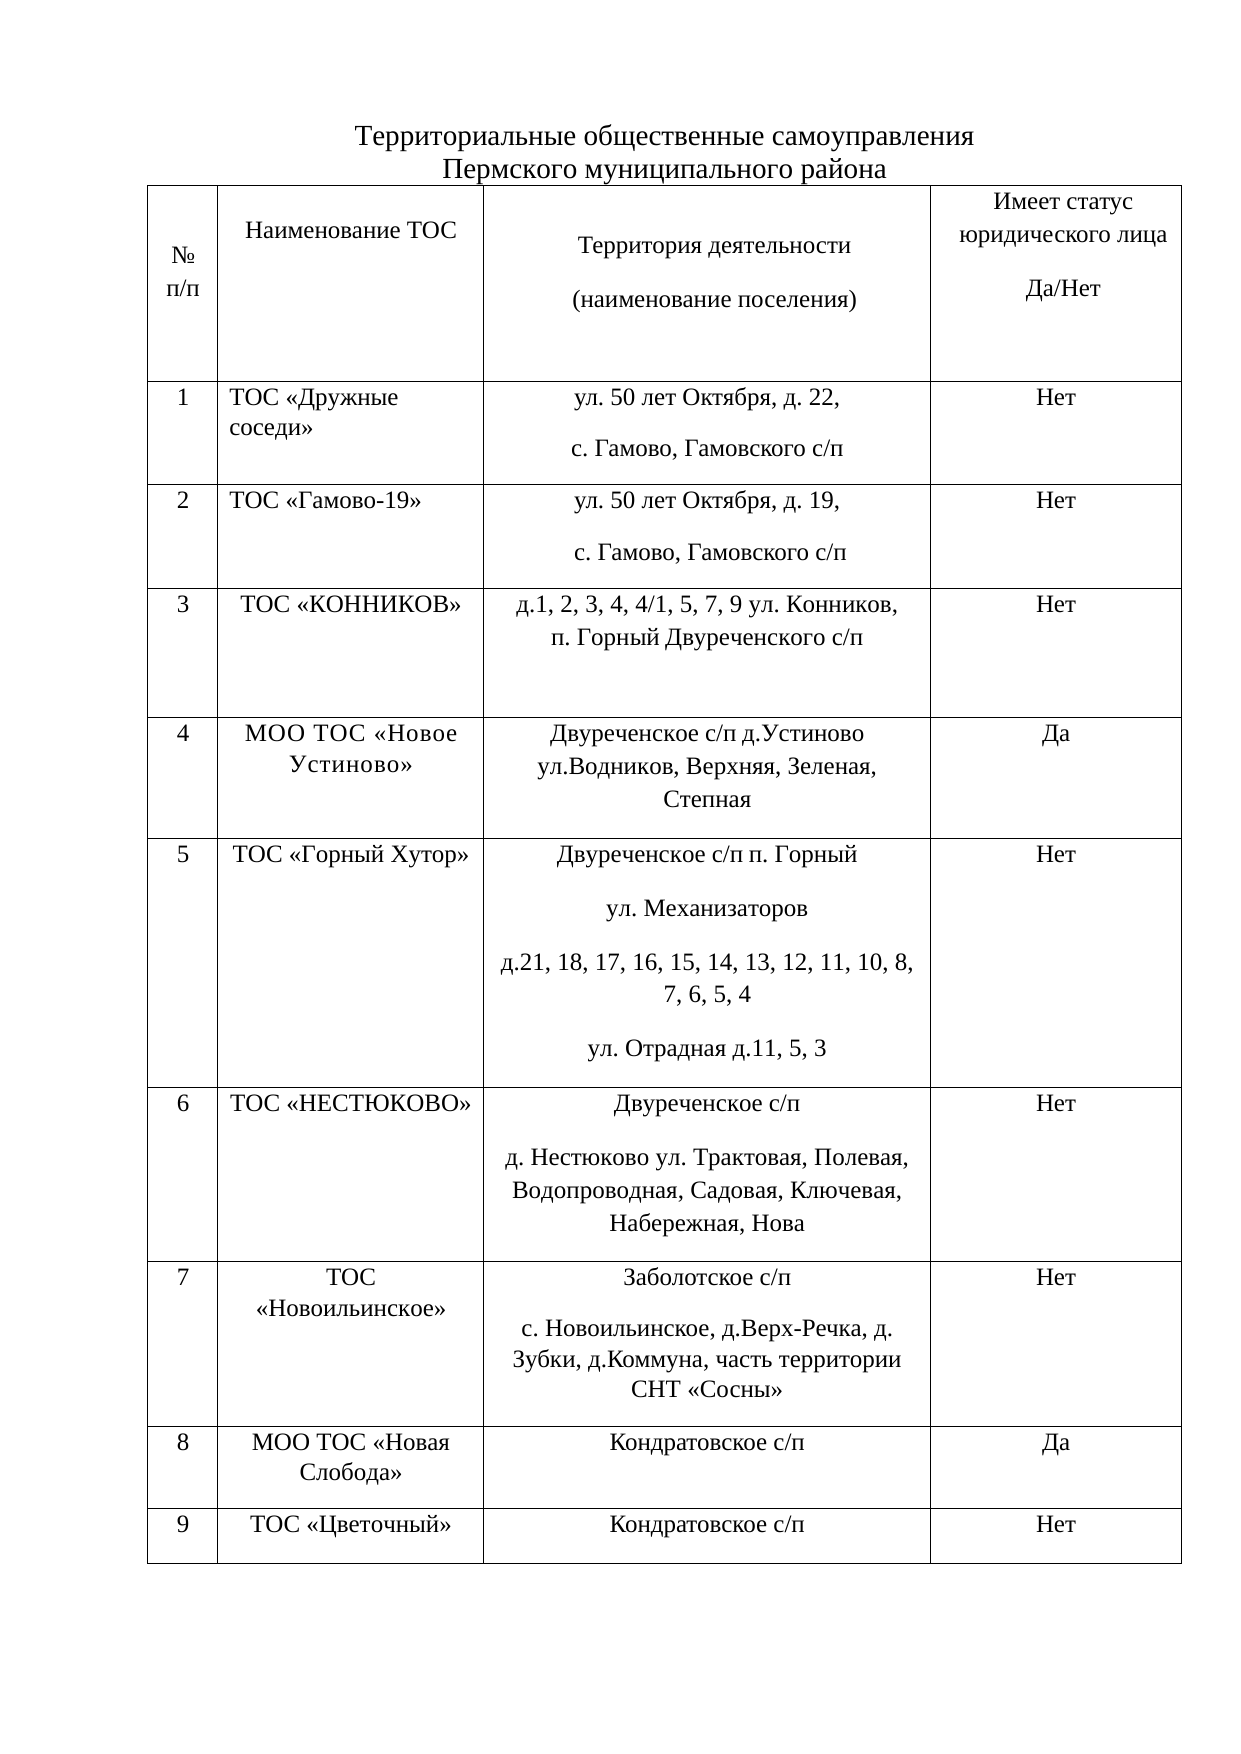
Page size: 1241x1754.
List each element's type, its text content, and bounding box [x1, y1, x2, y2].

table_cell Нет [931, 1509, 1181, 1563]
table_cell Кондратовское с/п [484, 1427, 930, 1508]
table_cell Нет [931, 485, 1181, 588]
table_cell 7 [148, 1262, 217, 1426]
table_cell 5 [148, 839, 217, 1087]
table_cell ул. 50 лет Октября, д. 19, с. Гамово, Гамовского с/п [484, 485, 930, 588]
table_cell Нет [931, 839, 1181, 1087]
table_header Имеет статус юридического лица Да/Нет [931, 186, 1181, 381]
table_cell 2 [148, 485, 217, 588]
table_cell Заболотское с/п с. Новоильинское, д.Верх-Речка, д. Зубки, д.Коммуна, часть территории СНТ «Сосны» [484, 1262, 930, 1426]
table_cell ТОС «Гамово-19» [218, 485, 483, 588]
table_cell ТОС «НЕСТЮКОВО» [218, 1088, 483, 1261]
text Пермского муниципального района [148, 152, 1181, 185]
table_cell Нет [931, 1262, 1181, 1426]
table_cell Двуреченское с/п п. Горный ул. Механизаторов д.21, 18, 17, 16, 15, 14, 13, 12, 11, 10, 8, 7, 6, 5, 4 ул. Отрадная д.11, 5, 3 [484, 839, 930, 1087]
table_cell д.1, 2, 3, 4, 4/1, 5, 7, 9 ул. Конников, п. Горный Двуреченского с/п [484, 589, 930, 717]
table_cell 3 [148, 589, 217, 717]
table_cell 6 [148, 1088, 217, 1261]
table_cell 1 [148, 382, 217, 484]
table_cell 9 [148, 1509, 217, 1563]
table_header Территория деятельности (наименование поселения) [484, 186, 930, 381]
table_cell 4 [148, 718, 217, 838]
table_cell Да [931, 718, 1181, 838]
table_cell ТОС «Дружные соседи» [218, 382, 483, 484]
table_cell ТОС «Горный Хутор» [218, 839, 483, 1087]
table_cell Нет [931, 382, 1181, 484]
table_cell Нет [931, 1088, 1181, 1261]
table_cell ул. 50 лет Октября, д. 22, с. Гамово, Гамовского с/п [484, 382, 930, 484]
table_cell Кондратовское с/п [484, 1509, 930, 1563]
table_cell ТОС «Новоильинское» [218, 1262, 483, 1426]
text Территориальные общественные самоуправления [148, 118, 1181, 152]
table_cell 8 [148, 1427, 217, 1508]
table_cell ТОС «Цветочный» [218, 1509, 483, 1563]
table_cell Двуреченское с/п д. Нестюково ул. Трактовая, Полевая, Водопроводная, Садовая, Ключевая, Набережная, Нова [484, 1088, 930, 1261]
table_cell Нет [931, 589, 1181, 717]
table_cell Да [931, 1427, 1181, 1508]
table_cell МОО ТОС «Новое Устиново» [218, 718, 483, 838]
table_header № п/п [148, 186, 217, 381]
table_header Наименование ТОС [218, 186, 483, 381]
table_cell МОО ТОС «Новая Слобода» [218, 1427, 483, 1508]
table_cell ТОС «КОННИКОВ» [218, 589, 483, 717]
table_cell Двуреченское с/п д.Устиново ул.Водников, Верхняя, Зеленая, Степная [484, 718, 930, 838]
